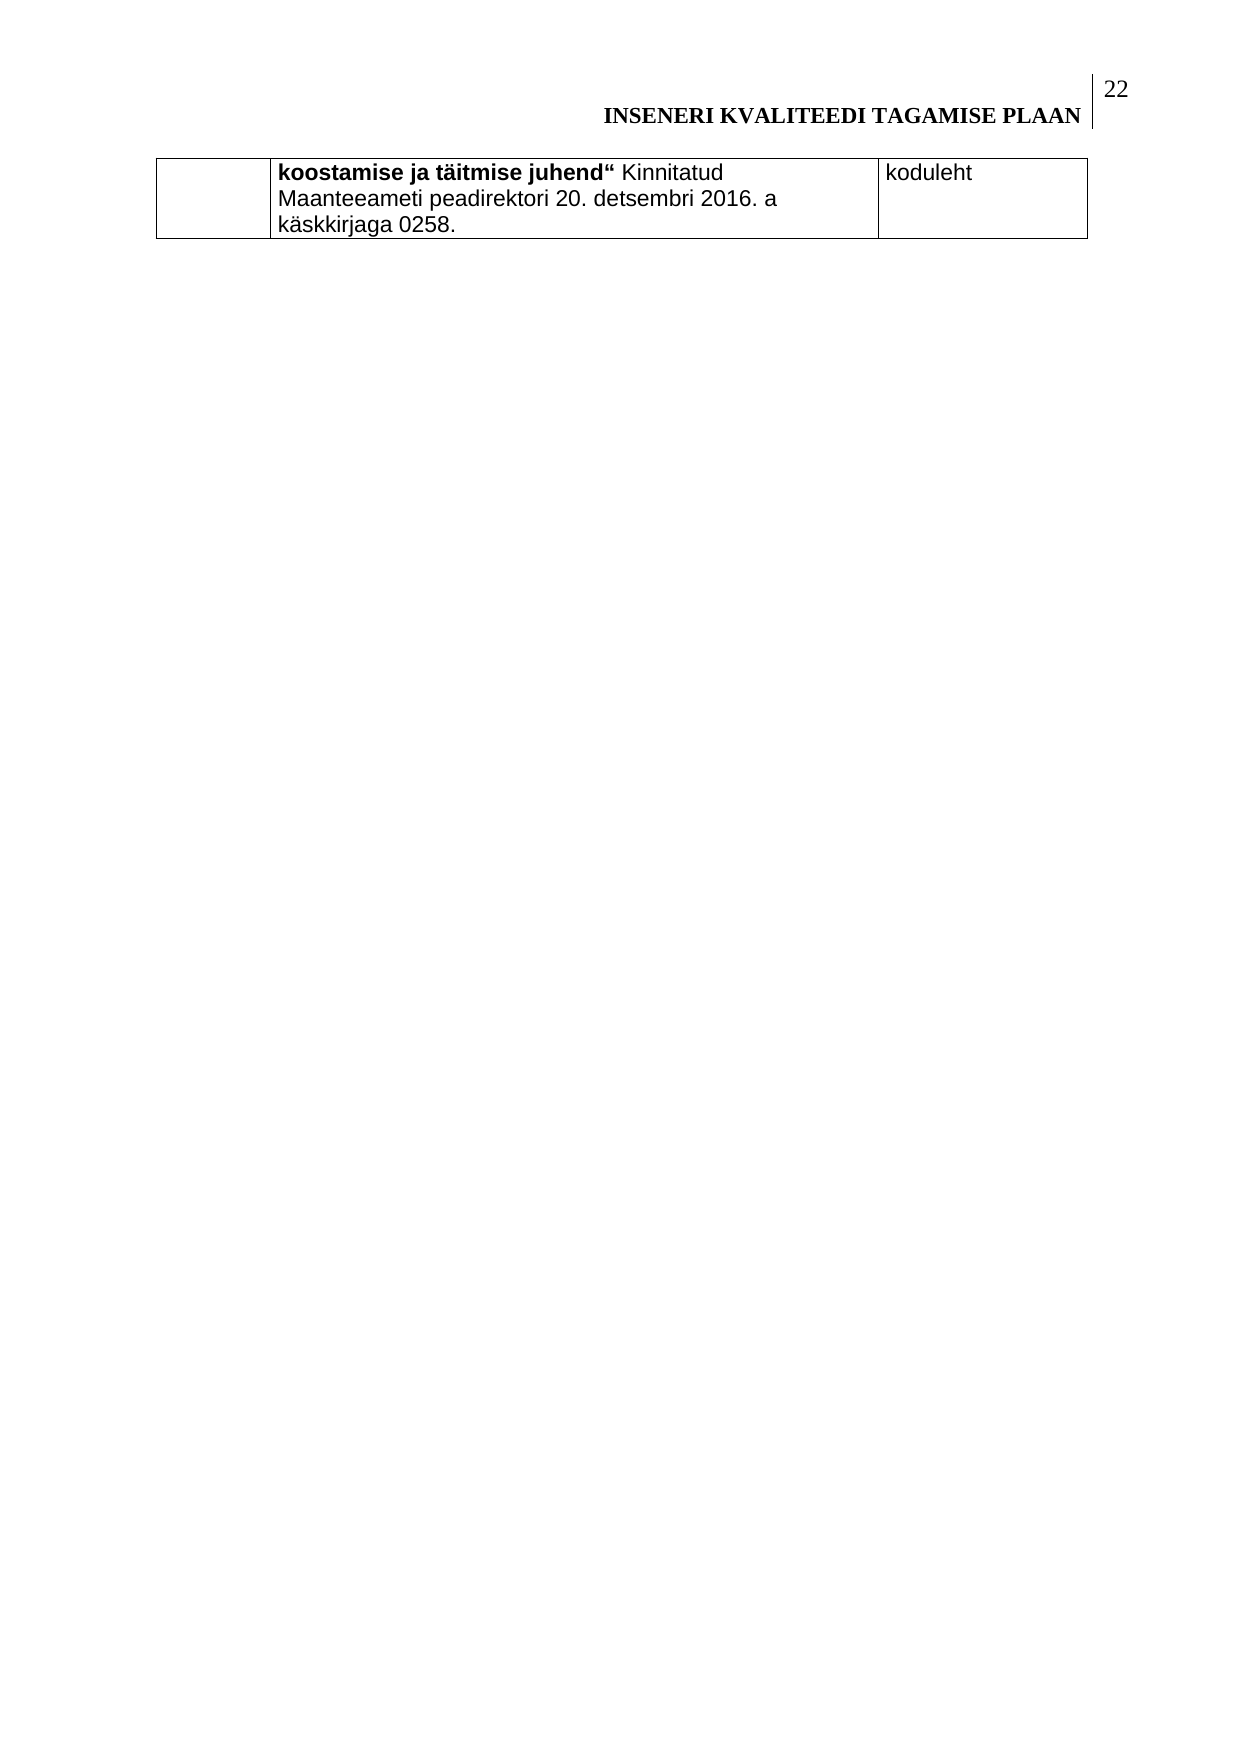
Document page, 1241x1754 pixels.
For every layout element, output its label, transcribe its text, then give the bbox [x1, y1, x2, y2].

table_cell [879, 159, 1087, 238]
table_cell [271, 159, 878, 238]
table_cell 1 [157, 159, 270, 238]
